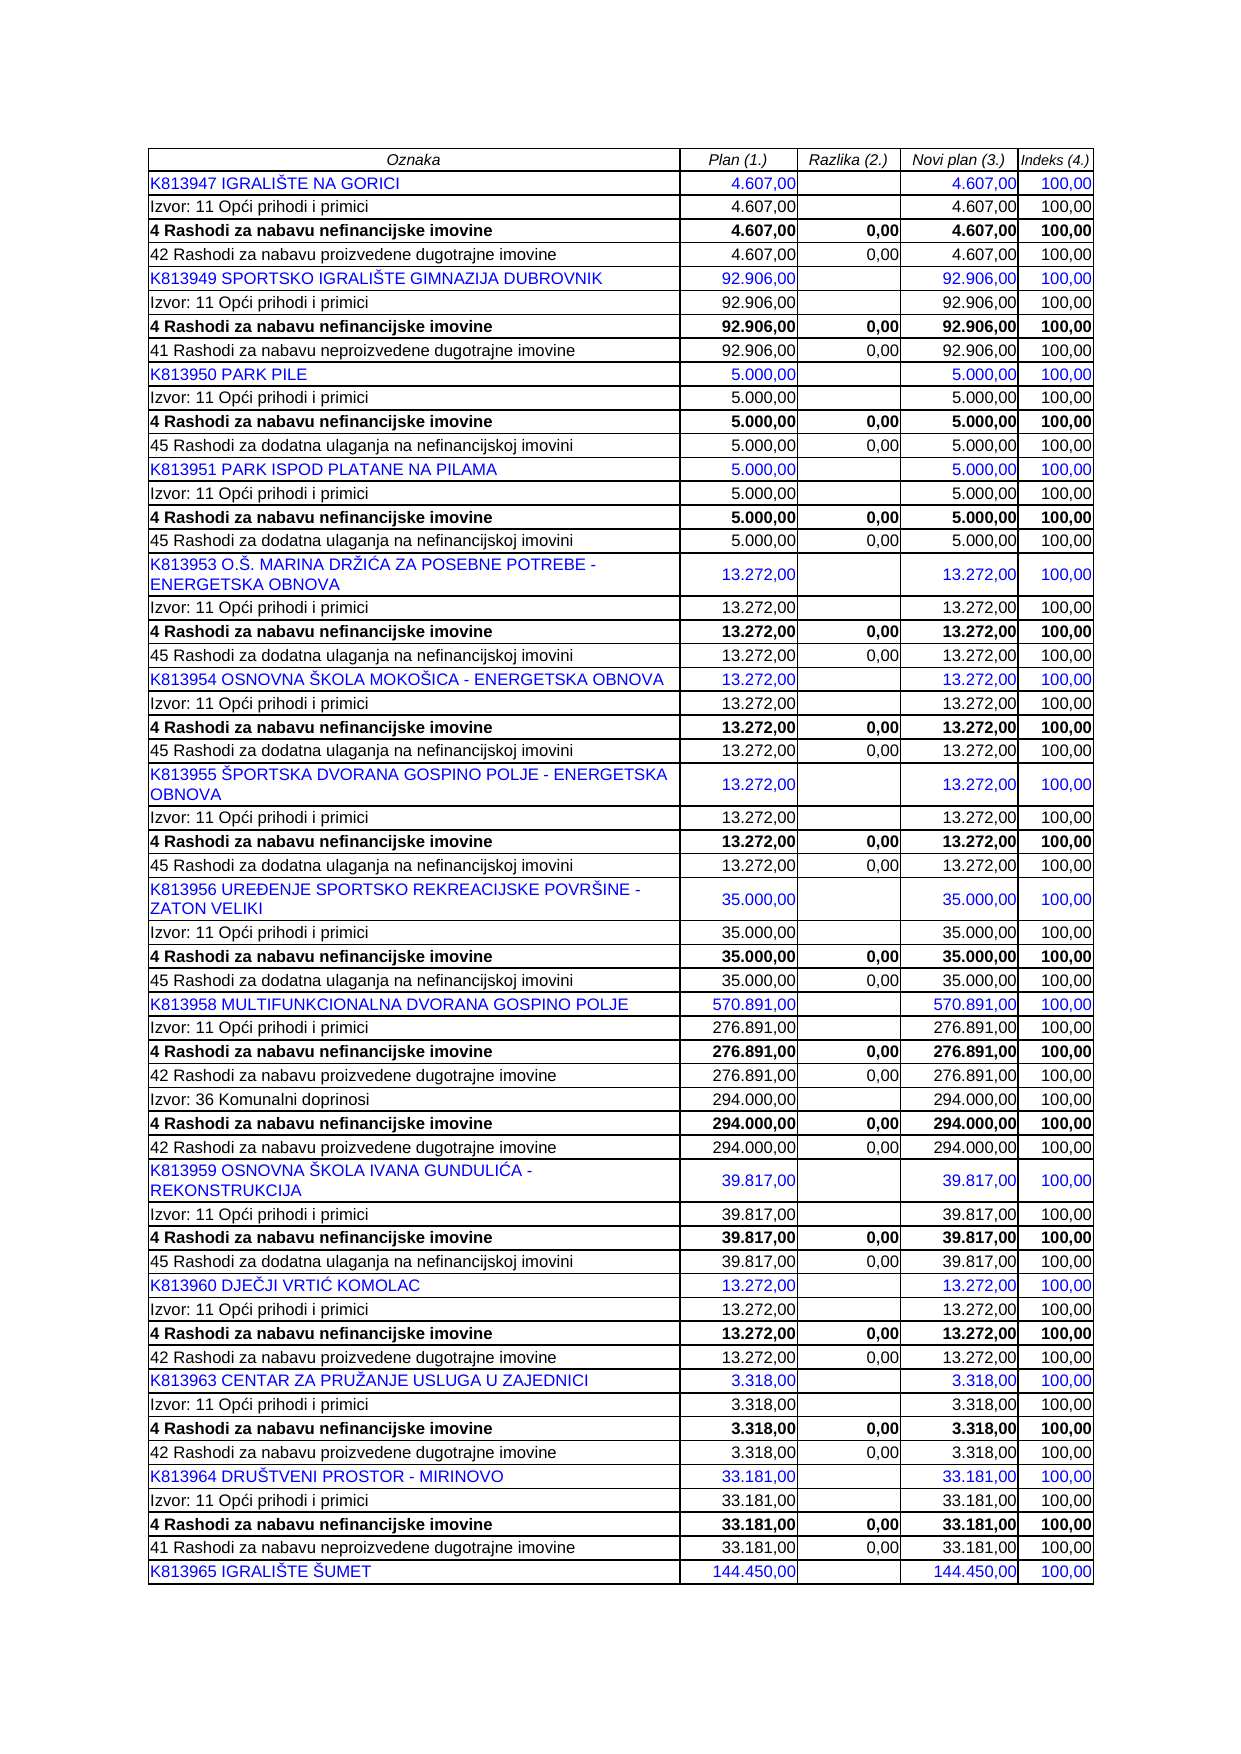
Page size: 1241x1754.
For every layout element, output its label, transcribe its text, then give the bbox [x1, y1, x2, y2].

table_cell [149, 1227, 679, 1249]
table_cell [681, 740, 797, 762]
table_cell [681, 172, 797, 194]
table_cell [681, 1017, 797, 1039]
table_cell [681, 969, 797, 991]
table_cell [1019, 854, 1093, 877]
table_header Plan (1.) [681, 149, 797, 170]
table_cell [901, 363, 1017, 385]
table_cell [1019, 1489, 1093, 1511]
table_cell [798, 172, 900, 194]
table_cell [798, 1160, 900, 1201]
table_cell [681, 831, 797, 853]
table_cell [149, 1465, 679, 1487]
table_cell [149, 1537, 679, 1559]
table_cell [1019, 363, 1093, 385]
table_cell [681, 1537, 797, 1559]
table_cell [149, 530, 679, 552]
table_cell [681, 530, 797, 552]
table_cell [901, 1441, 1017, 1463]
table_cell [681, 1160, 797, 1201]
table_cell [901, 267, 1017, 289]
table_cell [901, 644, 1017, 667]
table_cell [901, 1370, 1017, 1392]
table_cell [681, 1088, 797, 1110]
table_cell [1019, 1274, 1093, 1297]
table_header Novi plan (3.) [901, 149, 1017, 170]
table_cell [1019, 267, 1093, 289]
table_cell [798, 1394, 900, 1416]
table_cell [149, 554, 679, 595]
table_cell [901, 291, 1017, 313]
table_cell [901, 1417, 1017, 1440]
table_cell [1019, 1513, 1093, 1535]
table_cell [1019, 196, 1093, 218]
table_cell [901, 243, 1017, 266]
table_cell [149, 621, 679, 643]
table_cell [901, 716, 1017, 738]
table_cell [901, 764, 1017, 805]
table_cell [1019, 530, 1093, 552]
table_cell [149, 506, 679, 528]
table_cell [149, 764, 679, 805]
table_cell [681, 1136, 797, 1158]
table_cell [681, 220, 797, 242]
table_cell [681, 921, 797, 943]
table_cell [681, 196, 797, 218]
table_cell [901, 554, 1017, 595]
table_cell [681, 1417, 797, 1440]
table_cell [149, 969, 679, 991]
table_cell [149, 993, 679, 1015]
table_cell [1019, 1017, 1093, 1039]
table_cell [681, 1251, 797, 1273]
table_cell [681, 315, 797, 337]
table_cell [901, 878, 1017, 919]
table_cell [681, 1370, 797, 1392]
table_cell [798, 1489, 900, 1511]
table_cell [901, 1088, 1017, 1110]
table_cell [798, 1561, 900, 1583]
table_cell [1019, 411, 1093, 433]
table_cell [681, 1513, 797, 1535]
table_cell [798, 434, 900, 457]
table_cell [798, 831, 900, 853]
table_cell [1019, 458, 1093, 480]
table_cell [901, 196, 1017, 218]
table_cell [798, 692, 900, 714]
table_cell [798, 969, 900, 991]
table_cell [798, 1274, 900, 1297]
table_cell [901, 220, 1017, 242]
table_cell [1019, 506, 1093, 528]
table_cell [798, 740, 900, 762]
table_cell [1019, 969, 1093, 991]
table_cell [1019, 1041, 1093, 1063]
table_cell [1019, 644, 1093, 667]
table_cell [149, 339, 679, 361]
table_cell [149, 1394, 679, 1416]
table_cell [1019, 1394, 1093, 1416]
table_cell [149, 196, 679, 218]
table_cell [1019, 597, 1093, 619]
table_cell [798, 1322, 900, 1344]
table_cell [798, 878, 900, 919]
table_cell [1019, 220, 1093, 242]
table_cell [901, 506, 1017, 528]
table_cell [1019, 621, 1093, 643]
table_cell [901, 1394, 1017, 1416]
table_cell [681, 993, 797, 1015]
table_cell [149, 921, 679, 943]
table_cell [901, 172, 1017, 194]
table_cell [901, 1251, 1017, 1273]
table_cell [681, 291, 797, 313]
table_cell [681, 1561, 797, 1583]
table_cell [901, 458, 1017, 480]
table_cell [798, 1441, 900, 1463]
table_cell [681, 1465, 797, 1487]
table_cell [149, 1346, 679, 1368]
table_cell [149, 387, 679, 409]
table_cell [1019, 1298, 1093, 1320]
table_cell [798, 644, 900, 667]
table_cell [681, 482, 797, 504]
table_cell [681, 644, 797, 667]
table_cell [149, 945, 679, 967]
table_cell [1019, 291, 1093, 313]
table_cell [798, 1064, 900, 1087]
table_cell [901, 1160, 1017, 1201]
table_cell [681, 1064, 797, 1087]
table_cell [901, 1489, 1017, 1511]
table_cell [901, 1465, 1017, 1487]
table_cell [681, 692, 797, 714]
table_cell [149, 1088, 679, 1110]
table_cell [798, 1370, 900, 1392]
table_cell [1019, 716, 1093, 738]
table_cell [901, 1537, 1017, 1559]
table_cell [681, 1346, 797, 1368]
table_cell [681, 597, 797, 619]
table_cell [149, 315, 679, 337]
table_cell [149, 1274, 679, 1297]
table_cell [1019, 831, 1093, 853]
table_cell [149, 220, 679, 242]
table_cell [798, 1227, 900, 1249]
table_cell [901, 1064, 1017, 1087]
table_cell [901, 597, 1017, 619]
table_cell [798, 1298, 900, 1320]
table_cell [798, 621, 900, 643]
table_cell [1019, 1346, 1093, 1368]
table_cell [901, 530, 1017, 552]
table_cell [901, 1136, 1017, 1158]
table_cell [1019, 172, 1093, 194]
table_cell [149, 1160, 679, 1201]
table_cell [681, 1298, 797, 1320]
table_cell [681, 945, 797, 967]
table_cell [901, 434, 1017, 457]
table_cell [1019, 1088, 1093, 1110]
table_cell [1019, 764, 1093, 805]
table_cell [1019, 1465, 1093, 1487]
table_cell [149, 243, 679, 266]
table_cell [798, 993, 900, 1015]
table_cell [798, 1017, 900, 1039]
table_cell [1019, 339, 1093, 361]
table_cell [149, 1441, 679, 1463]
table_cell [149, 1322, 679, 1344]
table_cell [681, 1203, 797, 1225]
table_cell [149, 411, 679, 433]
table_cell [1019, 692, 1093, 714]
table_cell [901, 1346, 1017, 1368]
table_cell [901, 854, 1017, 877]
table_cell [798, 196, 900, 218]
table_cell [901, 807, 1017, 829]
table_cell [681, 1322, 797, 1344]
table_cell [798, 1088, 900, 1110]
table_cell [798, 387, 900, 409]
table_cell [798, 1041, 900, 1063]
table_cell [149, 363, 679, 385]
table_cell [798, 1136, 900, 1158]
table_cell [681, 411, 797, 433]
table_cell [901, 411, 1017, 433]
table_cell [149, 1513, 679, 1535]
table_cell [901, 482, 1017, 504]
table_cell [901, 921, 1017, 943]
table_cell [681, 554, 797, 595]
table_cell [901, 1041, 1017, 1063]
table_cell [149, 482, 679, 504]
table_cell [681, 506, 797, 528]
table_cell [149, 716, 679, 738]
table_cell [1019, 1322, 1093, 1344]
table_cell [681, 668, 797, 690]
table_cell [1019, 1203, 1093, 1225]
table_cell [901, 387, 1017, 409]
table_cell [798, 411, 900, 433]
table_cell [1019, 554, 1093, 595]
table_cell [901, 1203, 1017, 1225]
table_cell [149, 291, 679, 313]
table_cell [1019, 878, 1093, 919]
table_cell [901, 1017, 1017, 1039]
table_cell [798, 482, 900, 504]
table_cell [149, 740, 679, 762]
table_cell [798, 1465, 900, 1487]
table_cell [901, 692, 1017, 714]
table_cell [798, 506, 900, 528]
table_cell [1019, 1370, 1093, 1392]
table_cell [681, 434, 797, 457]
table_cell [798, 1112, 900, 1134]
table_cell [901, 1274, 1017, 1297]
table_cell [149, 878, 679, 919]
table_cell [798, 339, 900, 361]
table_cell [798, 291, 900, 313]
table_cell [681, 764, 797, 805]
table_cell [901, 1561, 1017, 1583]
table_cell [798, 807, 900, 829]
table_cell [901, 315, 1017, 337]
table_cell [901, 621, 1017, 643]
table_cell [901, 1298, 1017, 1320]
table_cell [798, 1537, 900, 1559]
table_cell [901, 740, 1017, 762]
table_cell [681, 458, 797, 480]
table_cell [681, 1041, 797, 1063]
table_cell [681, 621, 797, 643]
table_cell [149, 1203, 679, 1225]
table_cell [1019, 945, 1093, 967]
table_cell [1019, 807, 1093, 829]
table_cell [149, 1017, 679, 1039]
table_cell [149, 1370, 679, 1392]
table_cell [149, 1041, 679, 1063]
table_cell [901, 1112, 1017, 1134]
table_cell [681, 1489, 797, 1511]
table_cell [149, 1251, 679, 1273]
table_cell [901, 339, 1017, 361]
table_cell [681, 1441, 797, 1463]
table_header Oznaka [149, 149, 679, 170]
table_header Razlika (2.) [798, 149, 900, 170]
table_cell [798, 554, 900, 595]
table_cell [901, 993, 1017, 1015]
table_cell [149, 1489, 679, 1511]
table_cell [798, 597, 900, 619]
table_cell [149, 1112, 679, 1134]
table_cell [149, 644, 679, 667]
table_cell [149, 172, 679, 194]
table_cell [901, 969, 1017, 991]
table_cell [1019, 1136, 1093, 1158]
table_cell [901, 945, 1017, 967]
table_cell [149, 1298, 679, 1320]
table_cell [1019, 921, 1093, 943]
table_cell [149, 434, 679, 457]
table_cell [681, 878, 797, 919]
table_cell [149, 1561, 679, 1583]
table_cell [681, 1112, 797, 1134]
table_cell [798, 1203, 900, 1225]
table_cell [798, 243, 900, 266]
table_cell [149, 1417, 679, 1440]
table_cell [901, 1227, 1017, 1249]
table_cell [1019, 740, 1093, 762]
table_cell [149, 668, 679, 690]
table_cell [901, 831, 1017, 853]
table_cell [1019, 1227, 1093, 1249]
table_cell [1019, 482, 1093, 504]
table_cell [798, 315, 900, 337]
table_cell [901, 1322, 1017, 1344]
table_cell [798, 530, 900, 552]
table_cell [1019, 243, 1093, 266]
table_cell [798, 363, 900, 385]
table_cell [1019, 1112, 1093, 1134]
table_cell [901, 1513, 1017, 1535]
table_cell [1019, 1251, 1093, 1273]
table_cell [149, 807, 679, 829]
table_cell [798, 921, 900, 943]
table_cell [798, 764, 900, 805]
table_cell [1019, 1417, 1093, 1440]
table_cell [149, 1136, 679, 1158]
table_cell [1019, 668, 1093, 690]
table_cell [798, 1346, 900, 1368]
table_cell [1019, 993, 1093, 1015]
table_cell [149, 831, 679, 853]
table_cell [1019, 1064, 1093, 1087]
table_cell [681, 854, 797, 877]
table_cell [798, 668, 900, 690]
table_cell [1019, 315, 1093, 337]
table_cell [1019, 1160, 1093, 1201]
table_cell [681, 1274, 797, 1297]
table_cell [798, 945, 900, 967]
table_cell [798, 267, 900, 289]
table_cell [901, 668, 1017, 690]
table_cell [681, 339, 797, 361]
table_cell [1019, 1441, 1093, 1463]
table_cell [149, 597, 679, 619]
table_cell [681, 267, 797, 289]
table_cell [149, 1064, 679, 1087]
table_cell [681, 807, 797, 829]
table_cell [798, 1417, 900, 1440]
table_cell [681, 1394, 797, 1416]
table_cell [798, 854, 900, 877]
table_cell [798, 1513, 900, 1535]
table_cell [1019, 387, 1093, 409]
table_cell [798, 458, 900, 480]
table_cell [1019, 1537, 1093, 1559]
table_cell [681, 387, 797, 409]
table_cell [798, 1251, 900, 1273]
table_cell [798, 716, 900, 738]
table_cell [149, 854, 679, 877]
table_header Indeks (4.) [1019, 149, 1093, 170]
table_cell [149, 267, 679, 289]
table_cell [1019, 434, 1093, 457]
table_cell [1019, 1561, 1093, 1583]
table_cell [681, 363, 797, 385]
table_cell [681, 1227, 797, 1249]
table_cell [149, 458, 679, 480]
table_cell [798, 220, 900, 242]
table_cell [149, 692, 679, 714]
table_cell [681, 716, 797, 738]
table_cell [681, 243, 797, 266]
